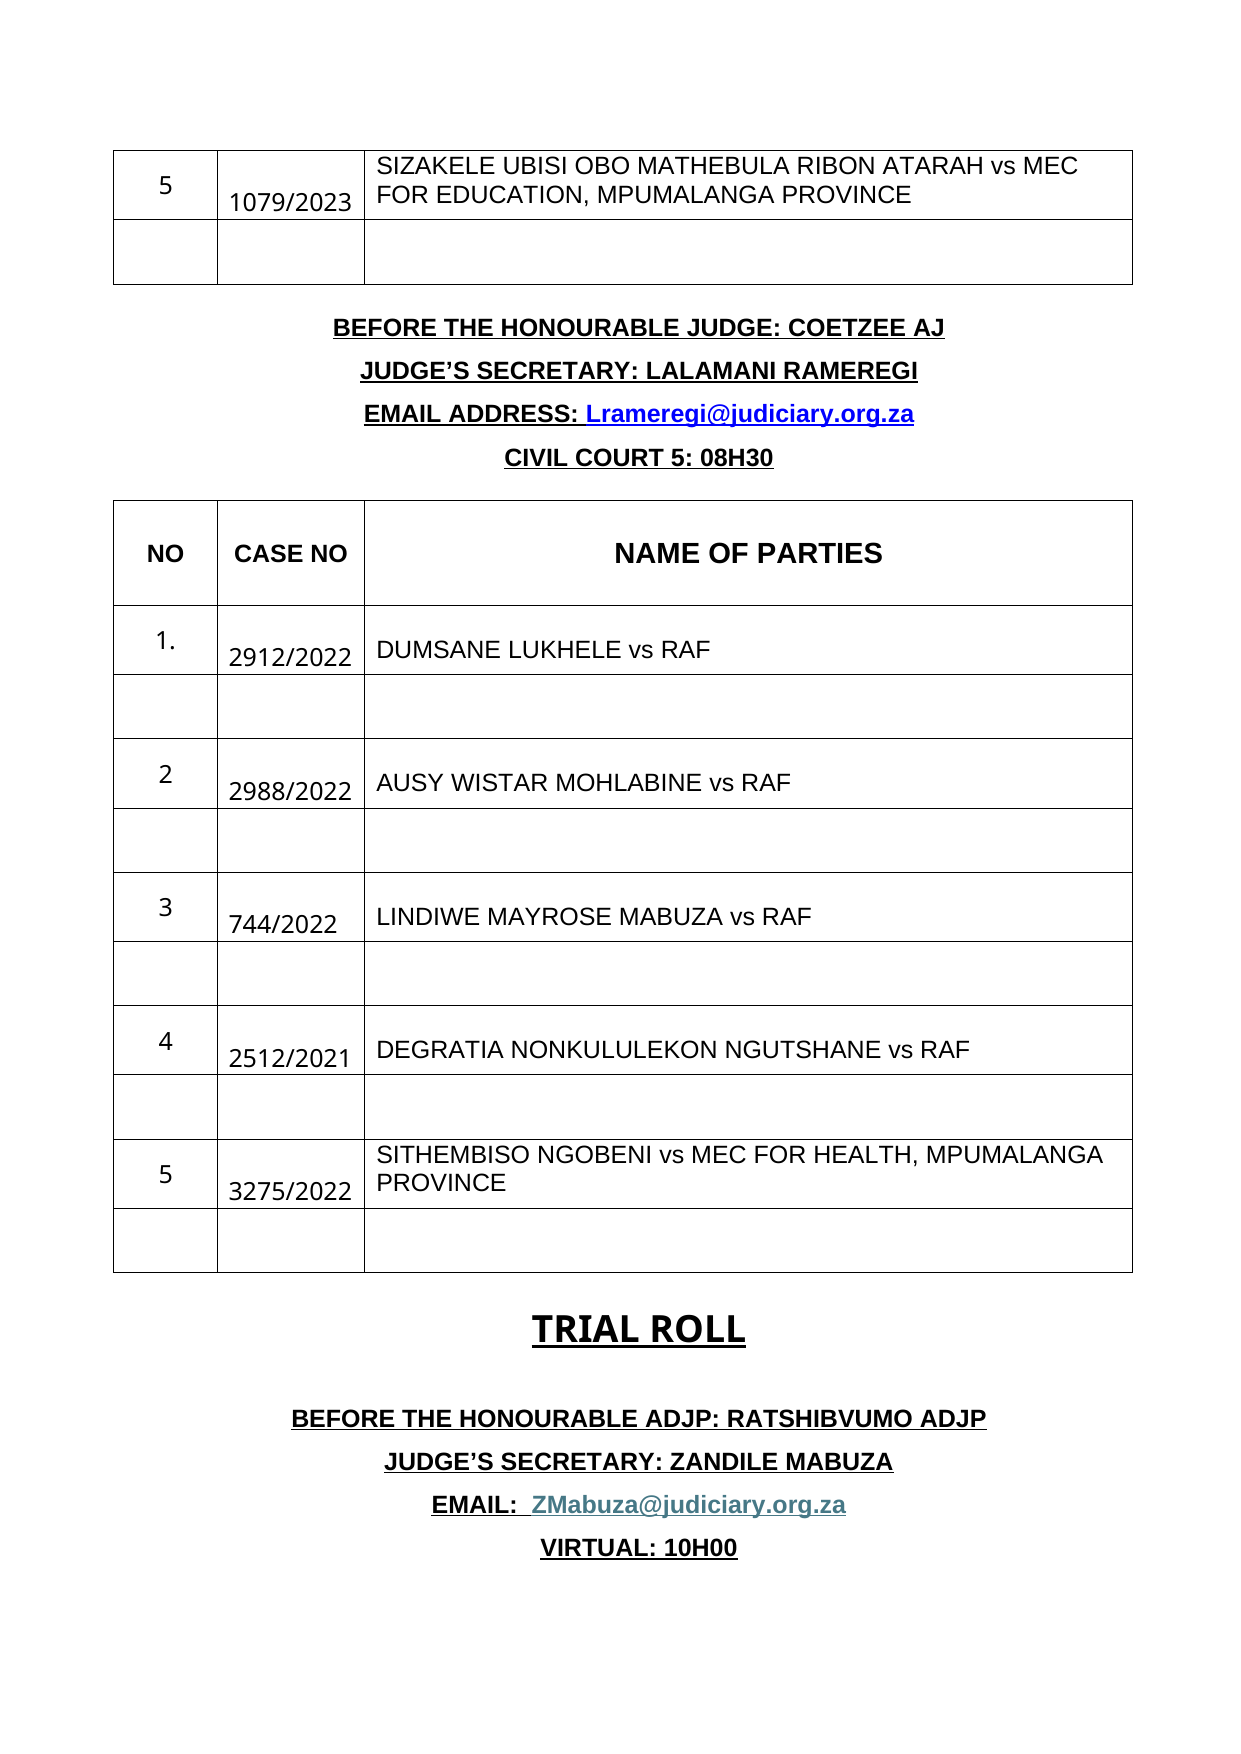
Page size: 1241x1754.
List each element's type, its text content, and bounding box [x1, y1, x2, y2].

table_cell 1. [114, 606, 217, 674]
text JUDGE’S SECRETARY: LALAMANI RAMEREGI [187, 356, 1090, 385]
table_cell 1079/2023 [218, 151, 364, 219]
table_cell [365, 809, 1132, 872]
table_cell [218, 809, 364, 872]
table_cell 5 [114, 151, 217, 219]
table_cell [114, 675, 217, 738]
table_cell 2512/2021 [218, 1006, 364, 1074]
table_header NAME OF PARTIES [365, 501, 1132, 605]
text VIRTUAL: 10H00 [187, 1533, 1090, 1562]
table_cell [365, 942, 1132, 1005]
table_cell 2912/2022 [218, 606, 364, 674]
text TRIAL ROLL [187, 1302, 1090, 1353]
text EMAIL ADDRESS: Lrameregi@judiciary.org.za [187, 399, 1090, 428]
table_cell 3 [114, 873, 217, 941]
table_cell 5 [114, 1140, 217, 1208]
table_cell DEGRATIA NONKULULEKON NGUTSHANE vs RAF [365, 1006, 1132, 1074]
table_cell [365, 1075, 1132, 1139]
table_cell SIZAKELE UBISI OBO MATHEBULA RIBON ATARAH vs MEC FOR EDUCATION, MPUMALANGA PROVINCE [365, 151, 1132, 219]
table_cell 4 [114, 1006, 217, 1074]
table_header NO [114, 501, 217, 605]
table_cell [114, 809, 217, 872]
table_cell [218, 1209, 364, 1272]
table_cell [114, 1075, 217, 1139]
table_cell [114, 1209, 217, 1272]
table_header CASE NO [218, 501, 364, 605]
table_cell DUMSANE LUKHELE vs RAF [365, 606, 1132, 674]
table_cell 2 [114, 739, 217, 807]
table_cell [218, 942, 364, 1005]
table_cell 744/2022 [218, 873, 364, 941]
table_cell AUSY WISTAR MOHLABINE vs RAF [365, 739, 1132, 807]
table_cell LINDIWE MAYROSE MABUZA vs RAF [365, 873, 1132, 941]
table_cell [365, 675, 1132, 738]
table_cell 3275/2022 [218, 1140, 364, 1208]
text BEFORE THE HONOURABLE JUDGE: COETZEE AJ [187, 313, 1090, 342]
text BEFORE THE HONOURABLE ADJP: RATSHIBVUMO ADJP [187, 1404, 1090, 1433]
table_cell SITHEMBISO NGOBENI vs MEC FOR HEALTH, MPUMALANGA PROVINCE [365, 1140, 1132, 1208]
table_cell 2988/2022 [218, 739, 364, 807]
text EMAIL: ZMabuza@judiciary.org.za [187, 1490, 1090, 1519]
table_cell [218, 1075, 364, 1139]
text JUDGE’S SECRETARY: ZANDILE MABUZA [187, 1447, 1090, 1476]
table_cell [114, 220, 217, 283]
table_cell [365, 220, 1132, 283]
table_cell [218, 220, 364, 283]
table_cell [218, 675, 364, 738]
text CIVIL COURT 5: 08H30 [187, 443, 1090, 471]
table_cell [114, 942, 217, 1005]
table_cell [365, 1209, 1132, 1272]
